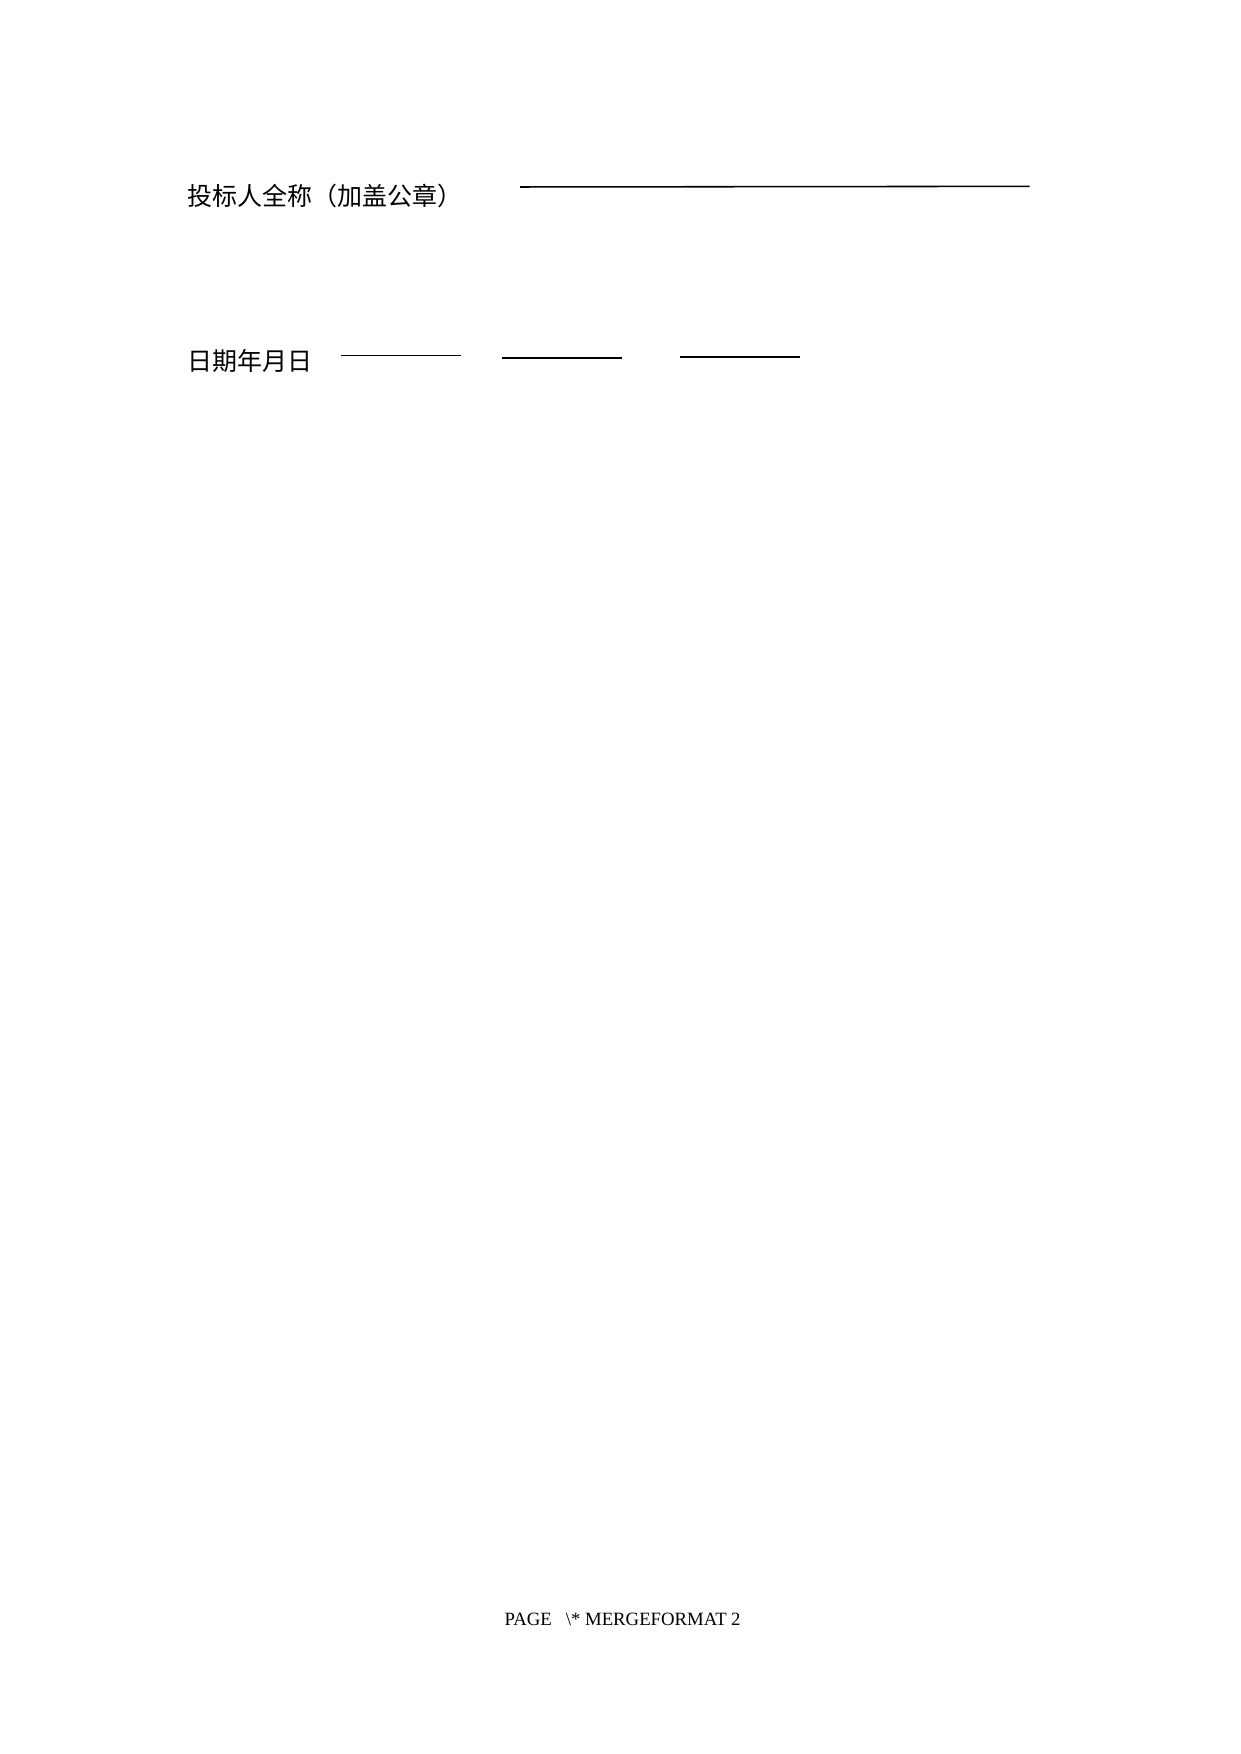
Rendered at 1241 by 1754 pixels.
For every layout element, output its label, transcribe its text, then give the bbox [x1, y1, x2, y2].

text 日期年月日 [187, 327, 1053, 392]
text 投标人全称（加盖公章） [187, 162, 1053, 227]
